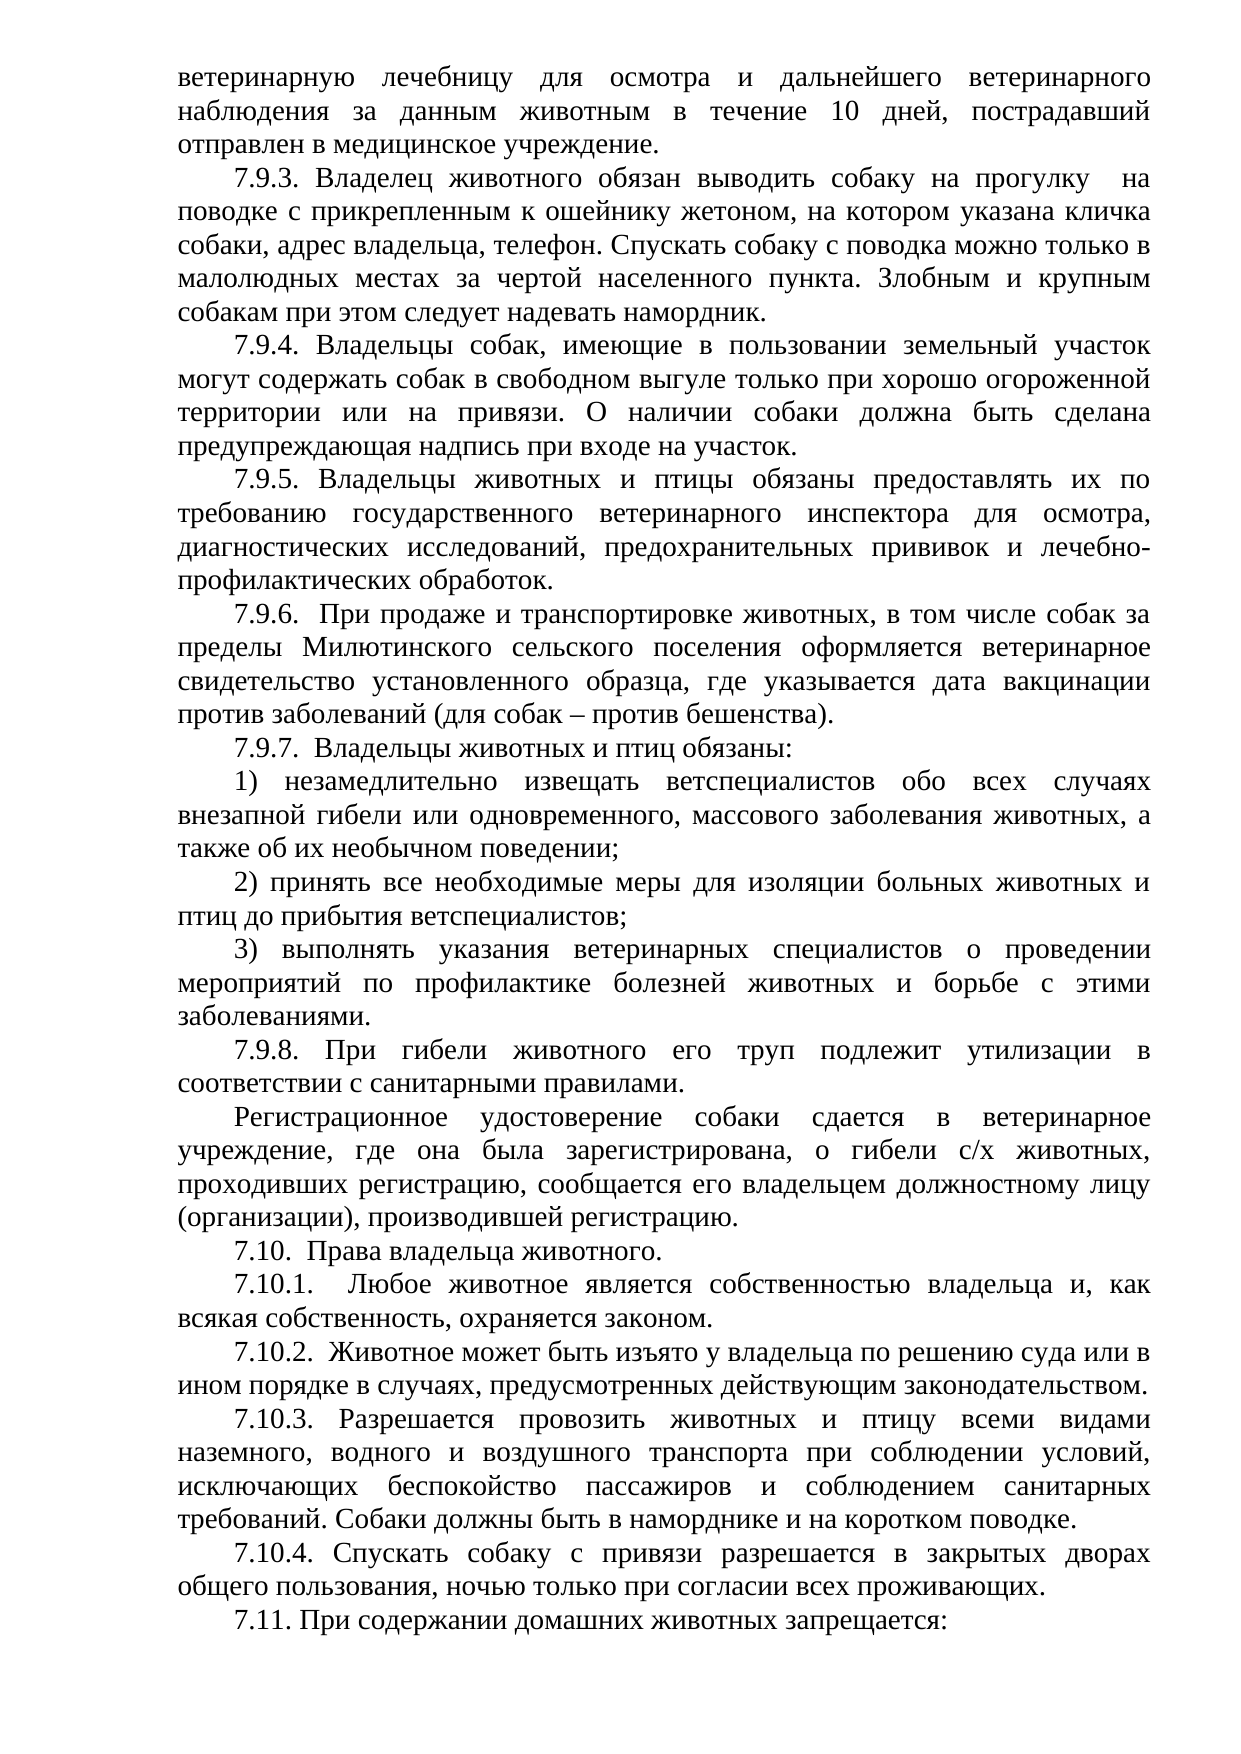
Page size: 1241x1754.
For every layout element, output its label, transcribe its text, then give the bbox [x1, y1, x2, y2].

text 7.10.1. Любое животное является собственностью владельца и, как всякая собственность, охраняется законом. [177, 1267, 1152, 1334]
text 1) незамедлительно извещать ветспециалистов обо всех случаях внезапной гибели или одновременного, массового заболевания животных, а также об их необычном поведении; [177, 763, 1152, 864]
text 2) принять все необходимые меры для изоляции больных животных и птиц до прибытия ветспециалистов; [177, 864, 1152, 931]
text 7.10.4. Спускать собаку с привязи разрешается в закрытых дворах общего пользования, ночью только при согласии всех проживающих. [177, 1535, 1152, 1602]
text 7.10.2. Животное может быть изъято у владельца по решению суда или в ином порядке в случаях, предусмотренных действующим законодательством. [177, 1334, 1152, 1401]
text Регистрационное удостоверение собаки сдается в ветеринарное учреждение, где она была зарегистрирована, о гибели с/х животных, проходивших регистрацию, сообщается его владельцем должностному лицу (организации), производившей регистрацию. [177, 1099, 1152, 1233]
text 7.9.7. Владельцы животных и птиц обязаны: [177, 730, 1152, 763]
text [177, 59, 1152, 160]
text 3) выполнять указания ветеринарных специалистов о проведении мероприятий по профилактике болезней животных и борьбе с этими заболеваниями. [177, 931, 1152, 1032]
text 7.9.3. Владелец животного обязан выводить собаку на прогулку на поводке с прикрепленным к ошейнику жетоном, на котором указана кличка собаки, адрес владельца, телефон. Спускать собаку с поводка можно только в малолюдных местах за чертой населенного пункта. Злобным и крупным собакам при этом следует надевать намордник. [177, 160, 1152, 327]
text 7.11. При содержании домашних животных запрещается: [177, 1602, 1152, 1636]
text 7.9.8. При гибели животного его труп подлежит утилизации в соответствии с санитарными правилами. [177, 1032, 1152, 1099]
text 7.9.6. При продаже и транспортировке животных, в том числе собак за пределы Милютинского сельского поселения оформляется ветеринарное свидетельство установленного образца, где указывается дата вакцинации против заболеваний (для собак – против бешенства). [177, 596, 1152, 730]
text 7.9.5. Владельцы животных и птицы обязаны предоставлять их по требованию государственного ветеринарного инспектора для осмотра, диагностических исследований, предохранительных прививок и лечебно-профилактических обработок. [177, 462, 1152, 596]
text 7.10.3. Разрешается провозить животных и птицу всеми видами наземного, водного и воздушного транспорта при соблюдении условий, исключающих беспокойство пассажиров и соблюдением санитарных требований. Собаки должны быть в наморднике и на коротком поводке. [177, 1401, 1152, 1535]
text 7.9.4. Владельцы собак, имеющие в пользовании земельный участок могут содержать собак в свободном выгуле только при хорошо огороженной территории или на привязи. О наличии собаки должна быть сделана предупреждающая надпись при входе на участок. [177, 327, 1152, 462]
text 7.10. Права владельца животного. [177, 1233, 1152, 1267]
